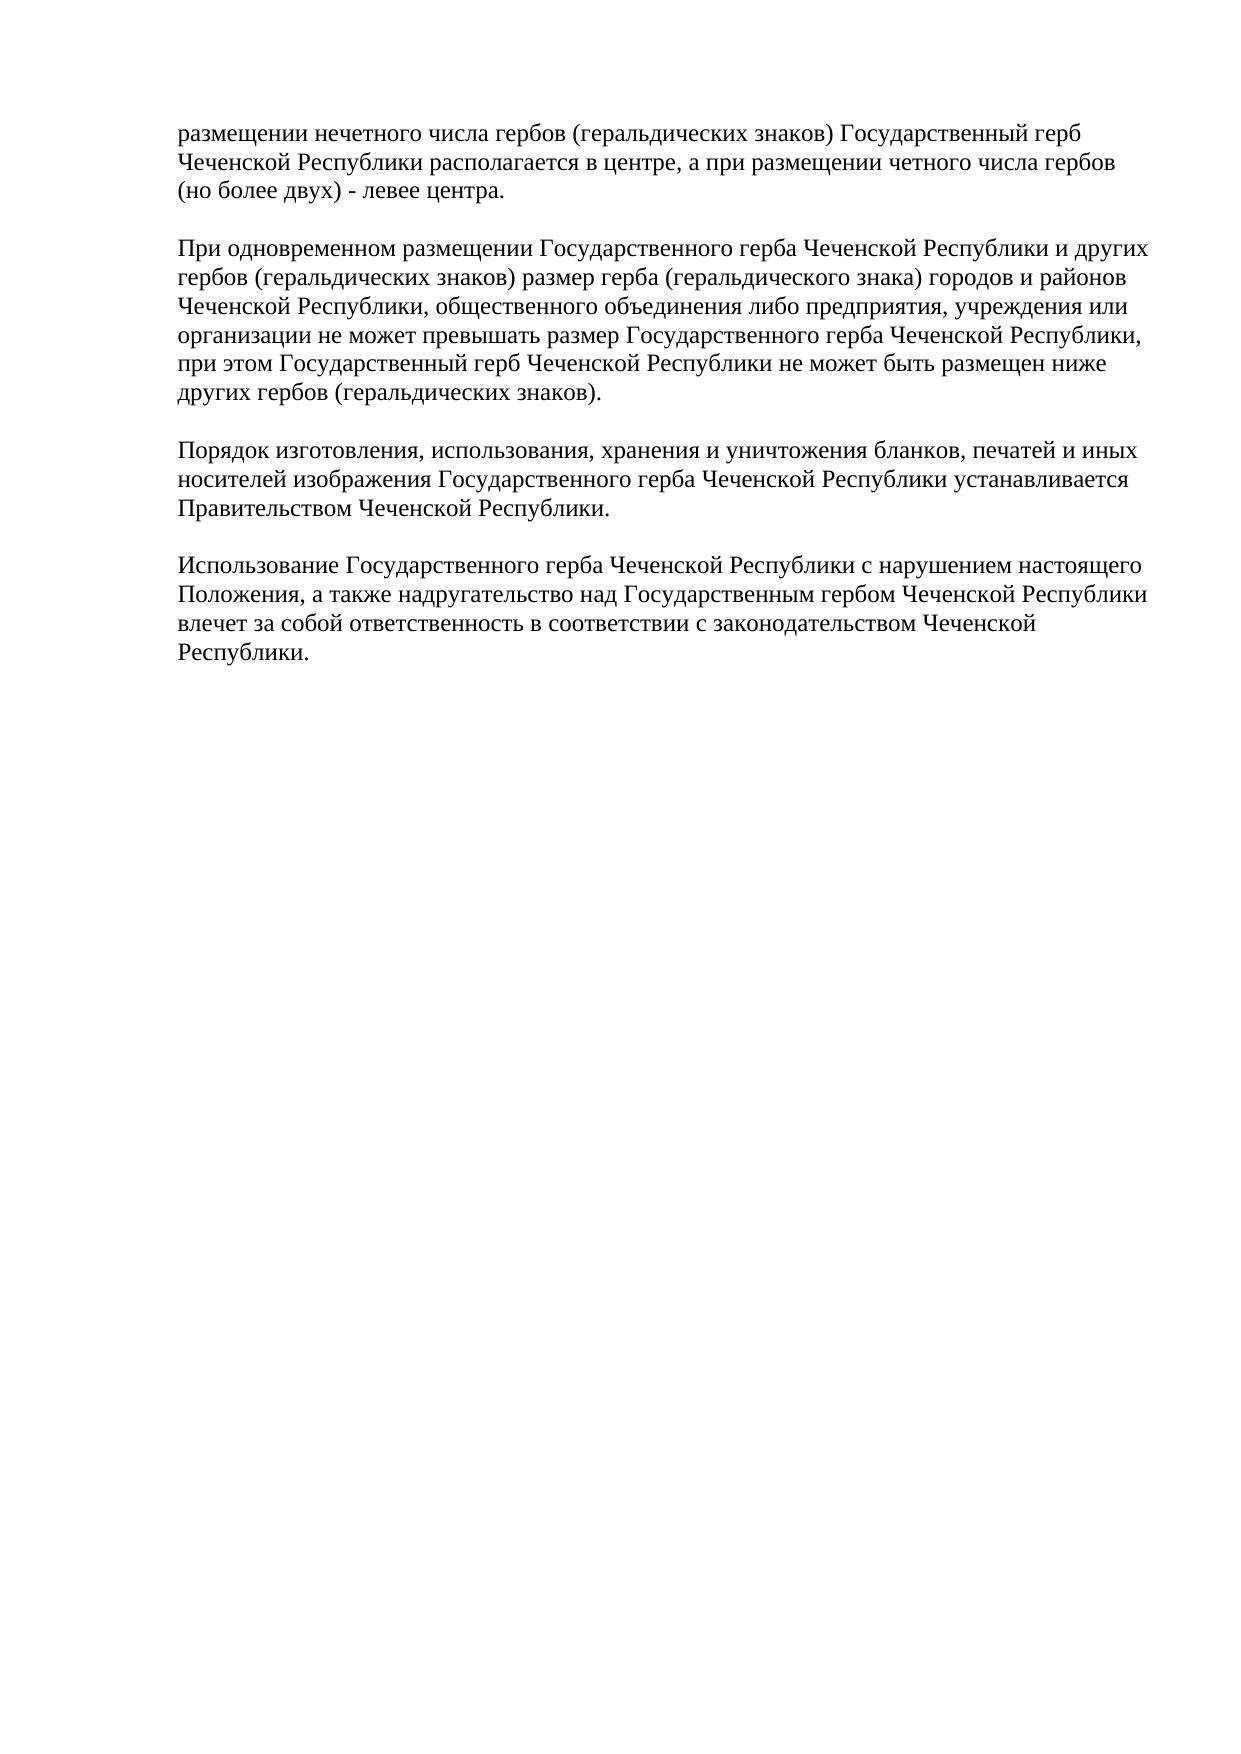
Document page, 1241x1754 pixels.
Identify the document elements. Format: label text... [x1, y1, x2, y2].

text При одновременном размещении Государственного герба Чеченской Республики и других гербов (геральдических знаков) размер герба (геральдического знака) городов и районов Чеченской Республики, общественного объединения либо предприятия, учреждения или организации не может превышать размер Государственного герба Чеченской Республики, при этом Государственный герб Чеченской Республики не может быть размещен ниже других гербов (геральдических знаков). [177, 233, 1152, 406]
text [177, 118, 1152, 204]
text Использование Государственного герба Чеченской Республики с нарушением настоящего Положения, а также надругательство над Государственным гербом Чеченской Республики влечет за собой ответственность в соответствии с законодательством Чеченской Республики. [177, 551, 1152, 666]
text Порядок изготовления, использования, хранения и уничтожения бланков, печатей и иных носителей изображения Государственного герба Чеченской Республики устанавливается Правительством Чеченской Республики. [177, 435, 1152, 521]
